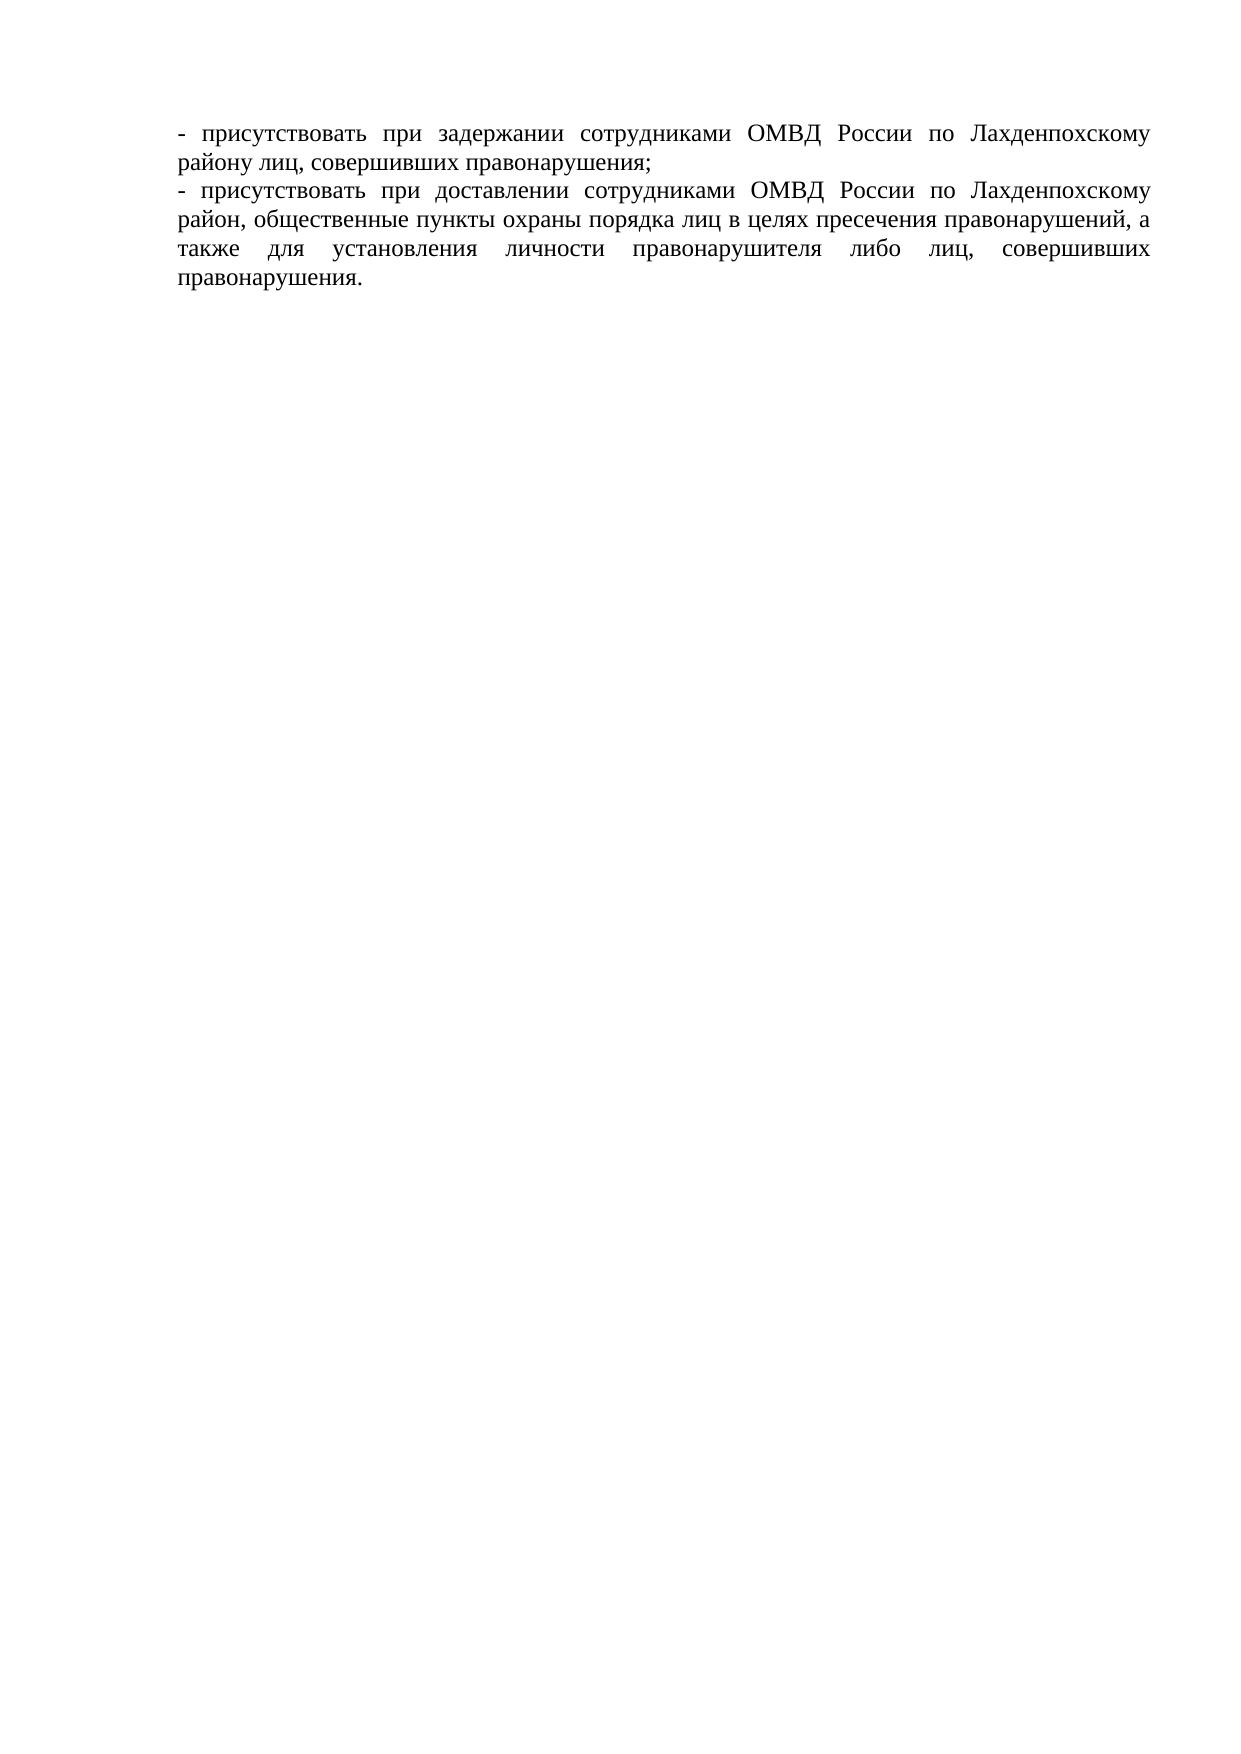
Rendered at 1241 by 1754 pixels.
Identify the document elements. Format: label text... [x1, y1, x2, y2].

text - присутствовать при задержании сотрудниками ОМВД России по Лахденпохскому району лиц, совершивших правонарушения; [177, 118, 1152, 176]
text - присутствовать при доставлении сотрудниками ОМВД России по Лахденпохскому район, общественные пункты охраны порядка лиц в целях пресечения правонарушений, а также для установления личности правонарушителя либо лиц, совершивших правонарушения. [177, 176, 1152, 291]
